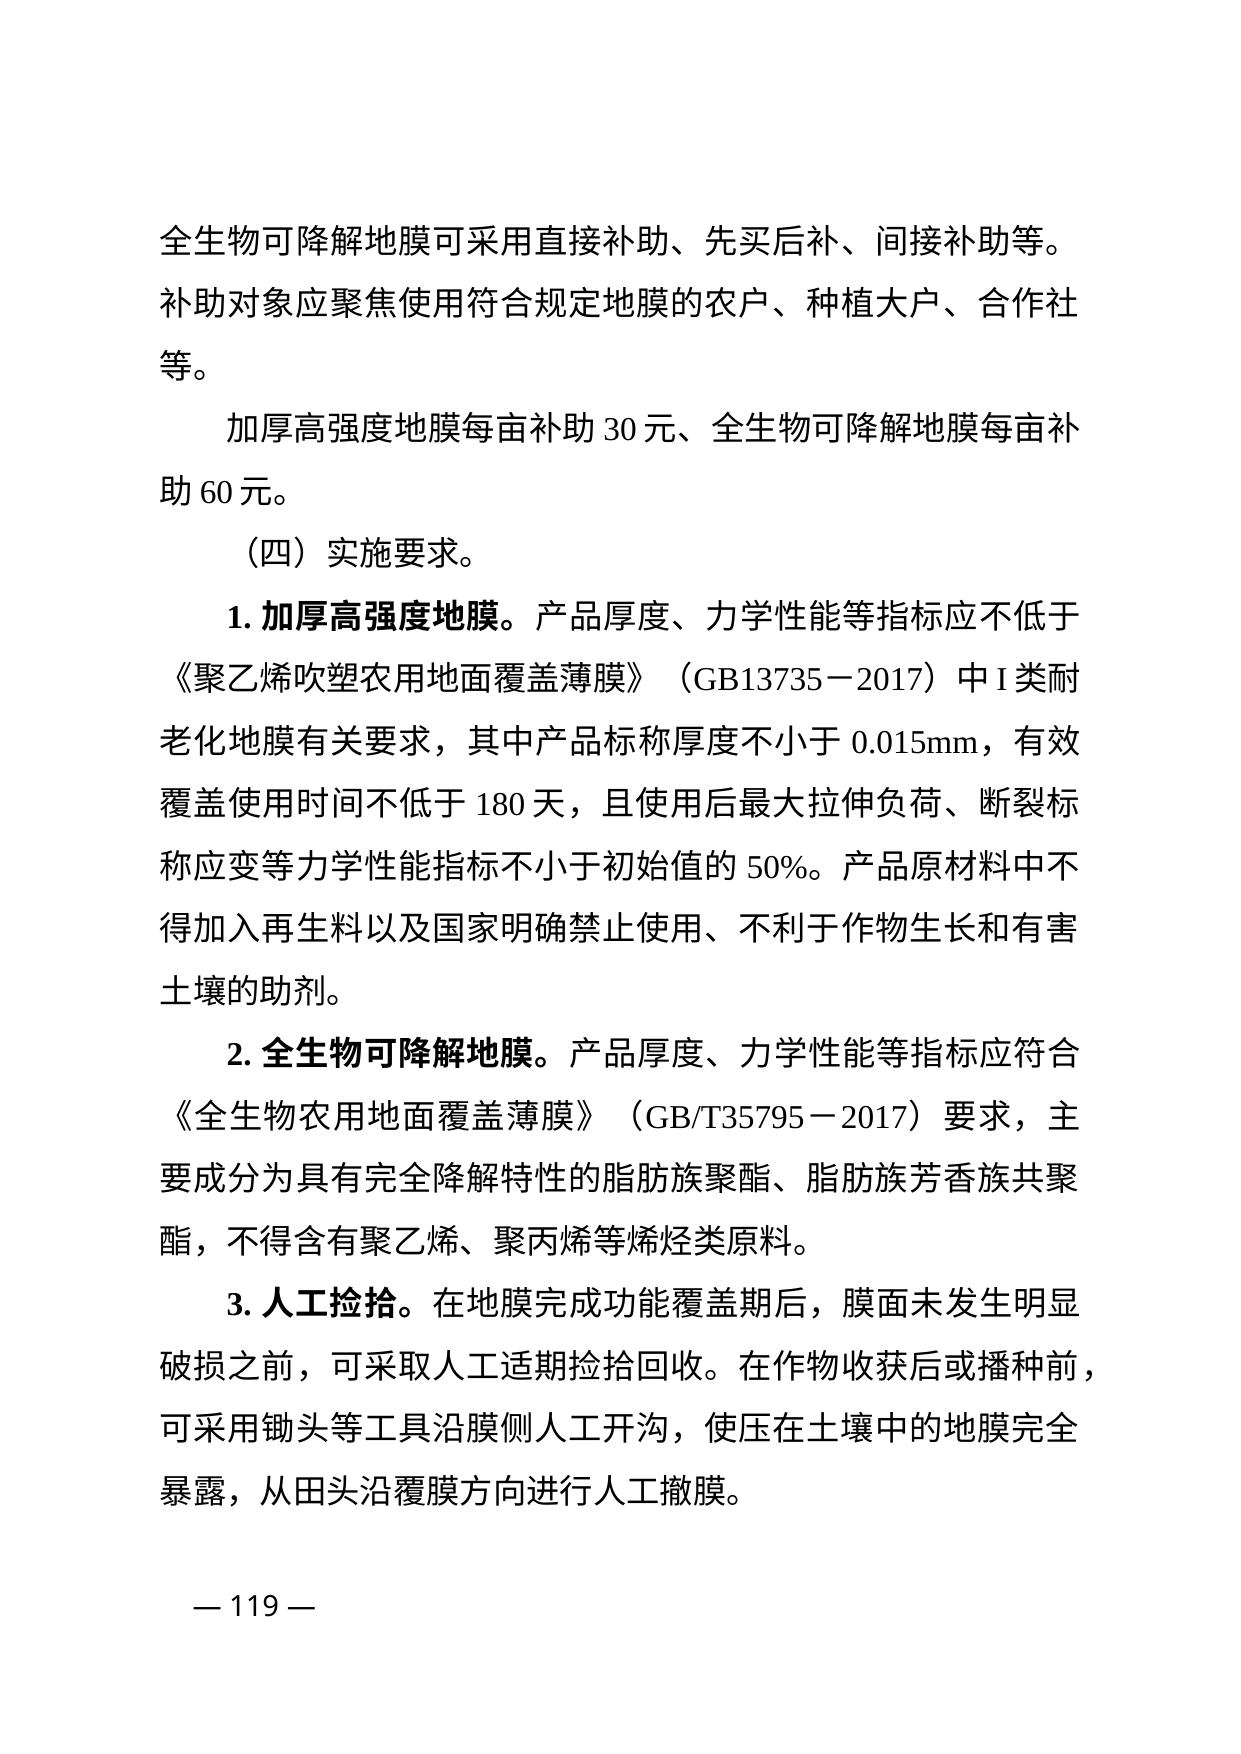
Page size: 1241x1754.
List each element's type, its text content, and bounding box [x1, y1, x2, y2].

text 2. 全生物可降解地膜。产品厚度、力学性能等指标应符合《全生物农用地面覆盖薄膜》（GB/T35795－2017）要求，主要成分为具有完全降解特性的脂肪族聚酯、脂肪族芳香族共聚酯，不得含有聚乙烯、聚丙烯等烯烃类原料。 [159, 1016, 1081, 1266]
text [159, 203, 1081, 391]
text （四）实施要求。 [159, 516, 1081, 578]
text 1. 加厚高强度地膜。产品厚度、力学性能等指标应不低于《聚乙烯吹塑农用地面覆盖薄膜》（GB13735－2017）中I类耐老化地膜有关要求，其中产品标称厚度不小于0.015mm，有效覆盖使用时间不低于180天，且使用后最大拉伸负荷、断裂标称应变等力学性能指标不小于初始值的50%。产品原材料中不得加入再生料以及国家明确禁止使用、不利于作物生长和有害土壤的助剂。 [159, 578, 1081, 1016]
text 加厚高强度地膜每亩补助30元、全生物可降解地膜每亩补助60元。 [159, 391, 1081, 516]
text 3. 人工捡拾。在地膜完成功能覆盖期后，膜面未发生明显破损之前，可采取人工适期捡拾回收。在作物收获后或播种前，可采用锄头等工具沿膜侧人工开沟，使压在土壤中的地膜完全暴露，从田头沿覆膜方向进行人工撤膜。 [159, 1266, 1081, 1516]
